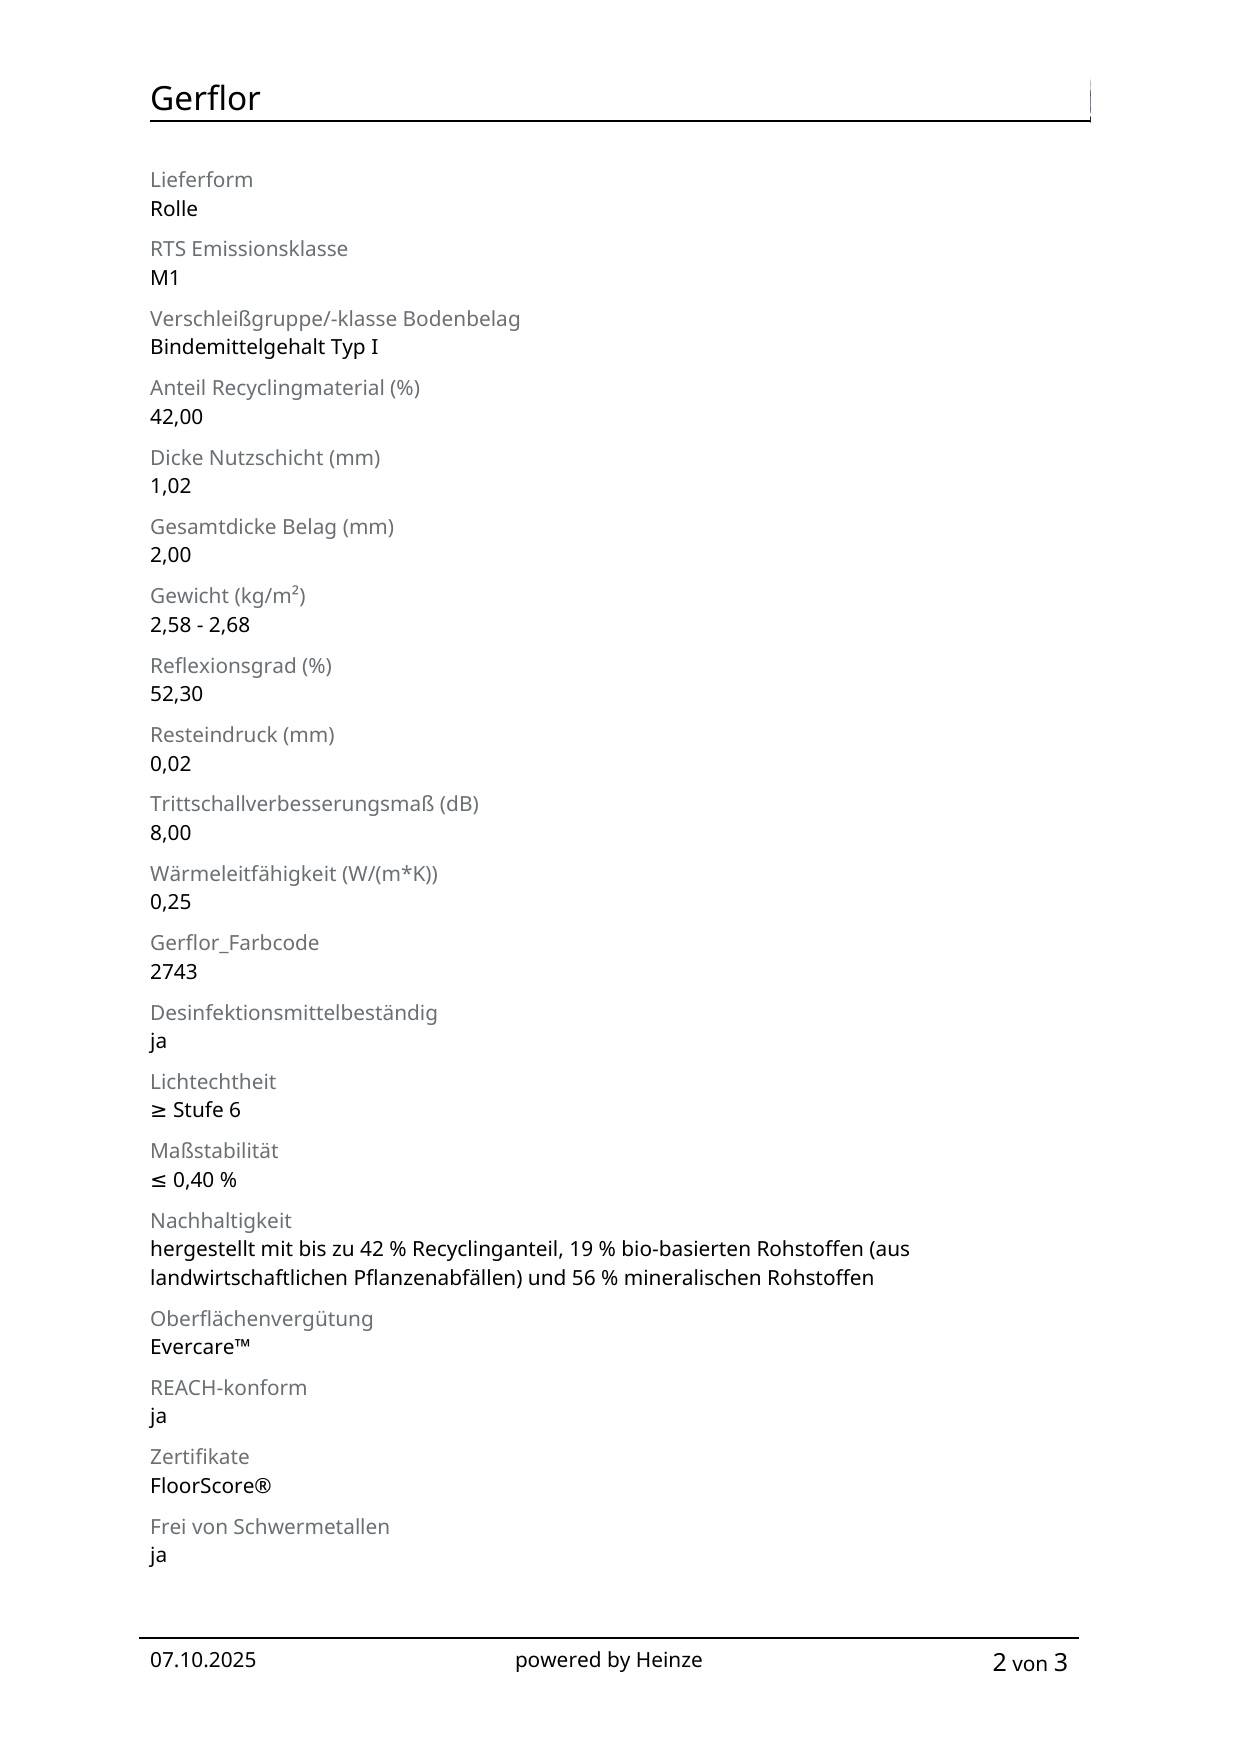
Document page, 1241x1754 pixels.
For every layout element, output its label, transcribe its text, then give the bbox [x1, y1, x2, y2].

text 42,00 [150, 402, 1090, 430]
text Nachhaltigkeit [150, 1206, 1090, 1234]
text 1,02 [150, 471, 1090, 499]
text 2,00 [150, 541, 1090, 569]
text ja [150, 1540, 1090, 1569]
text M1 [150, 263, 1090, 291]
text 2,58 - 2,68 [150, 610, 1090, 638]
text Reflexionsgrad (%) [150, 651, 1090, 679]
text Rolle [150, 194, 1090, 222]
text Zertifikate [150, 1442, 1090, 1471]
text ja [150, 1026, 1090, 1054]
text Resteindruck (mm) [150, 720, 1090, 749]
text Gerflor_Farbcode [150, 928, 1090, 957]
text Lichtechtheit [150, 1067, 1090, 1096]
text ≥ Stufe 6 [150, 1096, 1090, 1124]
text hergestellt mit bis zu 42 % Recyclinganteil, 19 % bio-basierten Rohstoffen (aus landwirtschaftlichen Pflanzenabfällen) und 56 % mineralischen Rohstoffen [150, 1234, 1090, 1291]
text Gewicht (kg/m²) [150, 581, 1090, 610]
text 0,02 [150, 749, 1090, 777]
text ja [150, 1401, 1090, 1430]
text 0,25 [150, 887, 1090, 916]
text Oberflächenvergütung [150, 1304, 1090, 1332]
text Bindemittelgehalt Typ I [150, 332, 1090, 361]
text Anteil Recyclingmaterial (%) [150, 373, 1090, 402]
text ≤ 0,40 % [150, 1165, 1090, 1193]
text REACH-konform [150, 1373, 1090, 1401]
text Verschleißgruppe/-klasse Bodenbelag [150, 304, 1090, 332]
text Dicke Nutzschicht (mm) [150, 443, 1090, 471]
text 8,00 [150, 818, 1090, 846]
text Wärmeleitfähigkeit (W/(m*K)) [150, 859, 1090, 887]
text Desinfektionsmittelbeständig [150, 998, 1090, 1026]
text FloorScore® [150, 1471, 1090, 1499]
text Maßstabilität [150, 1136, 1090, 1165]
text Evercare™ [150, 1332, 1090, 1361]
text Gesamtdicke Belag (mm) [150, 512, 1090, 541]
text Frei von Schwermetallen [150, 1512, 1090, 1540]
text Lieferform [150, 165, 1090, 194]
text 52,30 [150, 679, 1090, 708]
text Trittschallverbesserungsmaß (dB) [150, 789, 1090, 818]
text 2743 [150, 957, 1090, 985]
text RTS Emissionsklasse [150, 234, 1090, 263]
